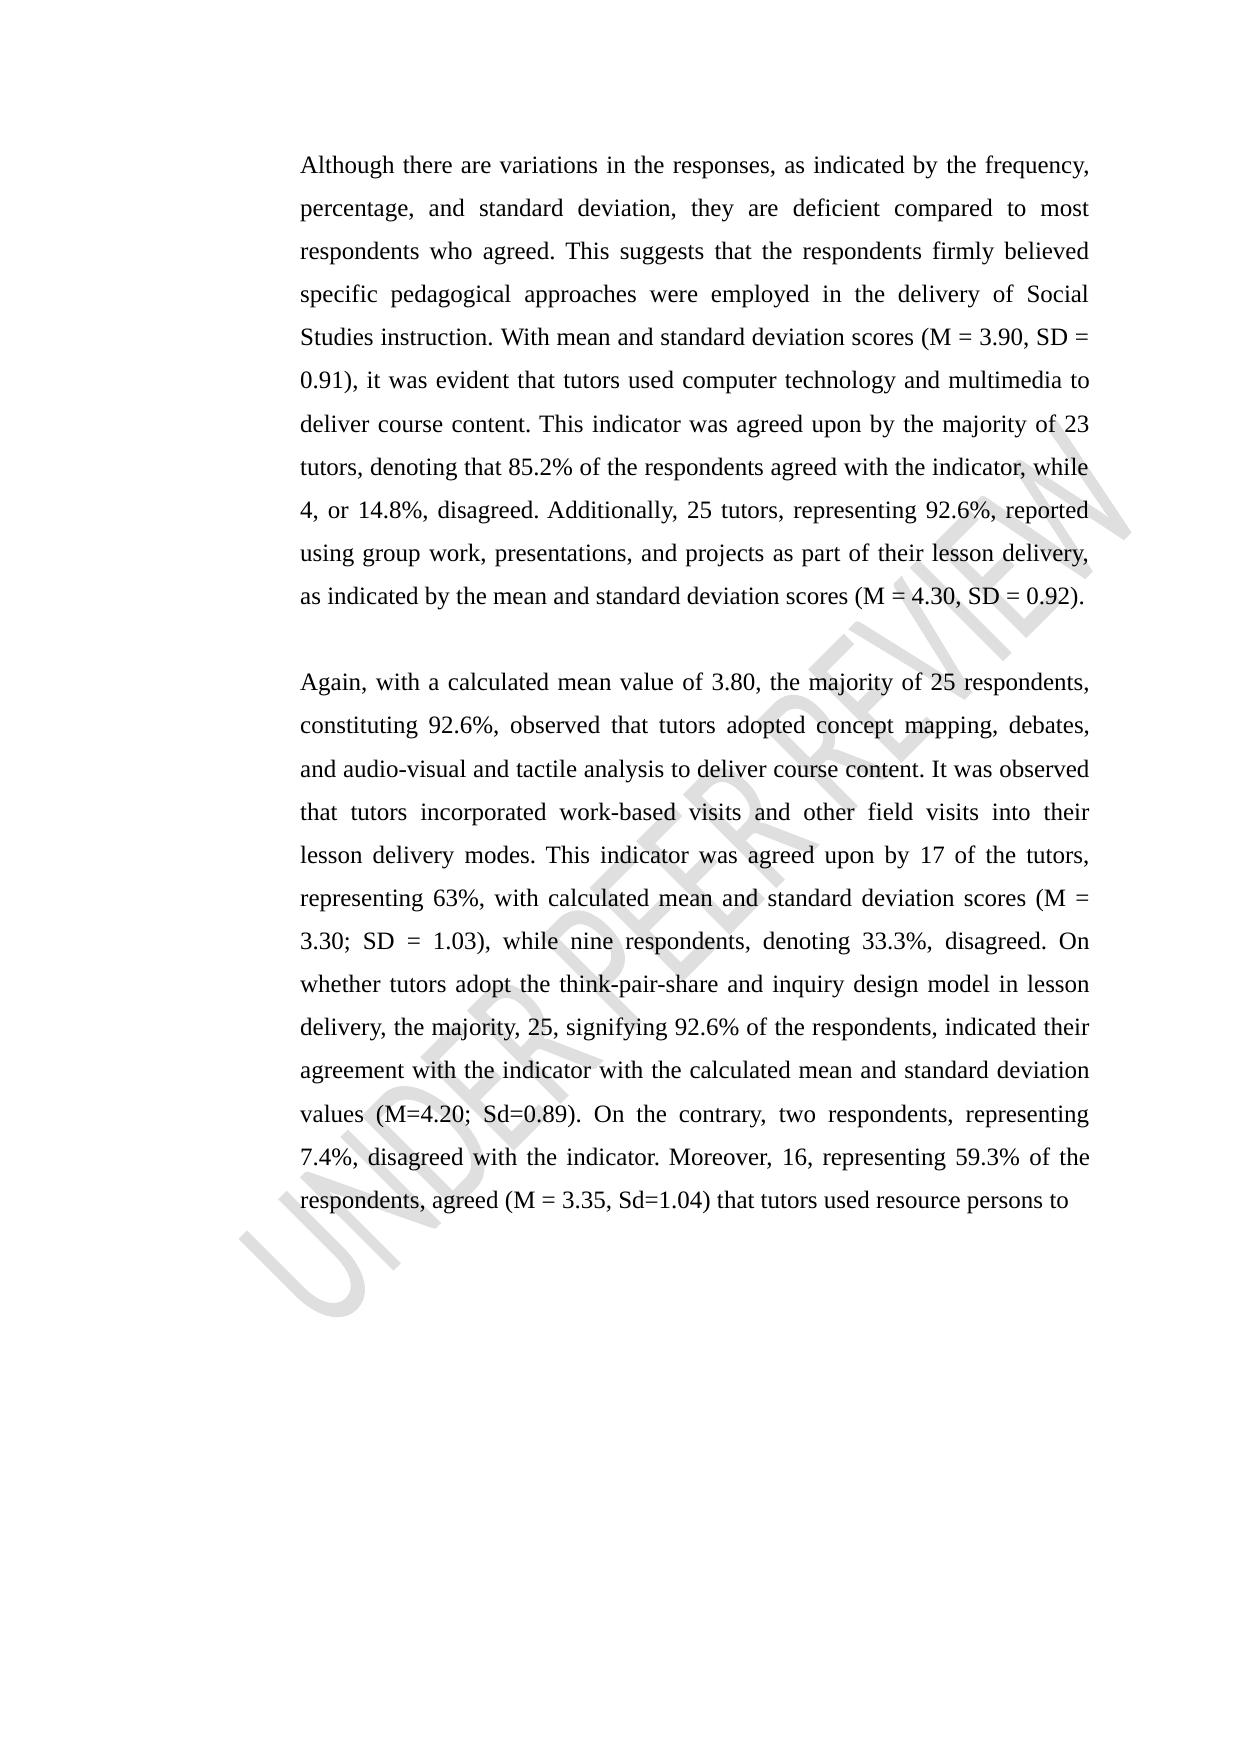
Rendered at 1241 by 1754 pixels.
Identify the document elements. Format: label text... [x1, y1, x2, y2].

text Again, with a calculated mean value of 3.80, the majority of 25 respondents, constituting 92.6%, observed that tutors adopted concept mapping, debates, and audio-visual and tactile analysis to deliver course content. It was observed that tutors incorporated work-based visits and other field visits into their lesson delivery modes. This indicator was agreed upon by 17 of the tutors, representing 63%, with calculated mean and standard deviation scores (M = 3.30; SD = 1.03), while nine respondents, denoting 33.3%, disagreed. On whether tutors adopt the think-pair-share and inquiry design model in lesson delivery, the majority, 25, signifying 92.6% of the respondents, indicated their agreement with the indicator with the calculated mean and standard deviation values (M=4.20; Sd=0.89). On the contrary, two respondents, representing 7.4%, disagreed with the indicator. Moreover, 16, representing 59.3% of the respondents, agreed (M = 3.35, Sd=1.04) that tutors used resource persons to [300, 667, 1090, 1214]
text Although there are variations in the responses, as indicated by the frequency, percentage, and standard deviation, they are deficient compared to most respondents who agreed. This suggests that the respondents firmly believed specific pedagogical approaches were employed in the delivery of Social Studies instruction. With mean and standard deviation scores (M = 3.90, SD = 0.91), it was evident that tutors used computer technology and multimedia to deliver course content. This indicator was agreed upon by the majority of 23 tutors, denoting that 85.2% of the respondents agreed with the indicator, while 4, or 14.8%, disagreed. Additionally, 25 tutors, representing 92.6%, reported using group work, presentations, and projects as part of their lesson delivery, as indicated by the mean and standard deviation scores (M = 4.30, SD = 0.92). [300, 150, 1090, 610]
